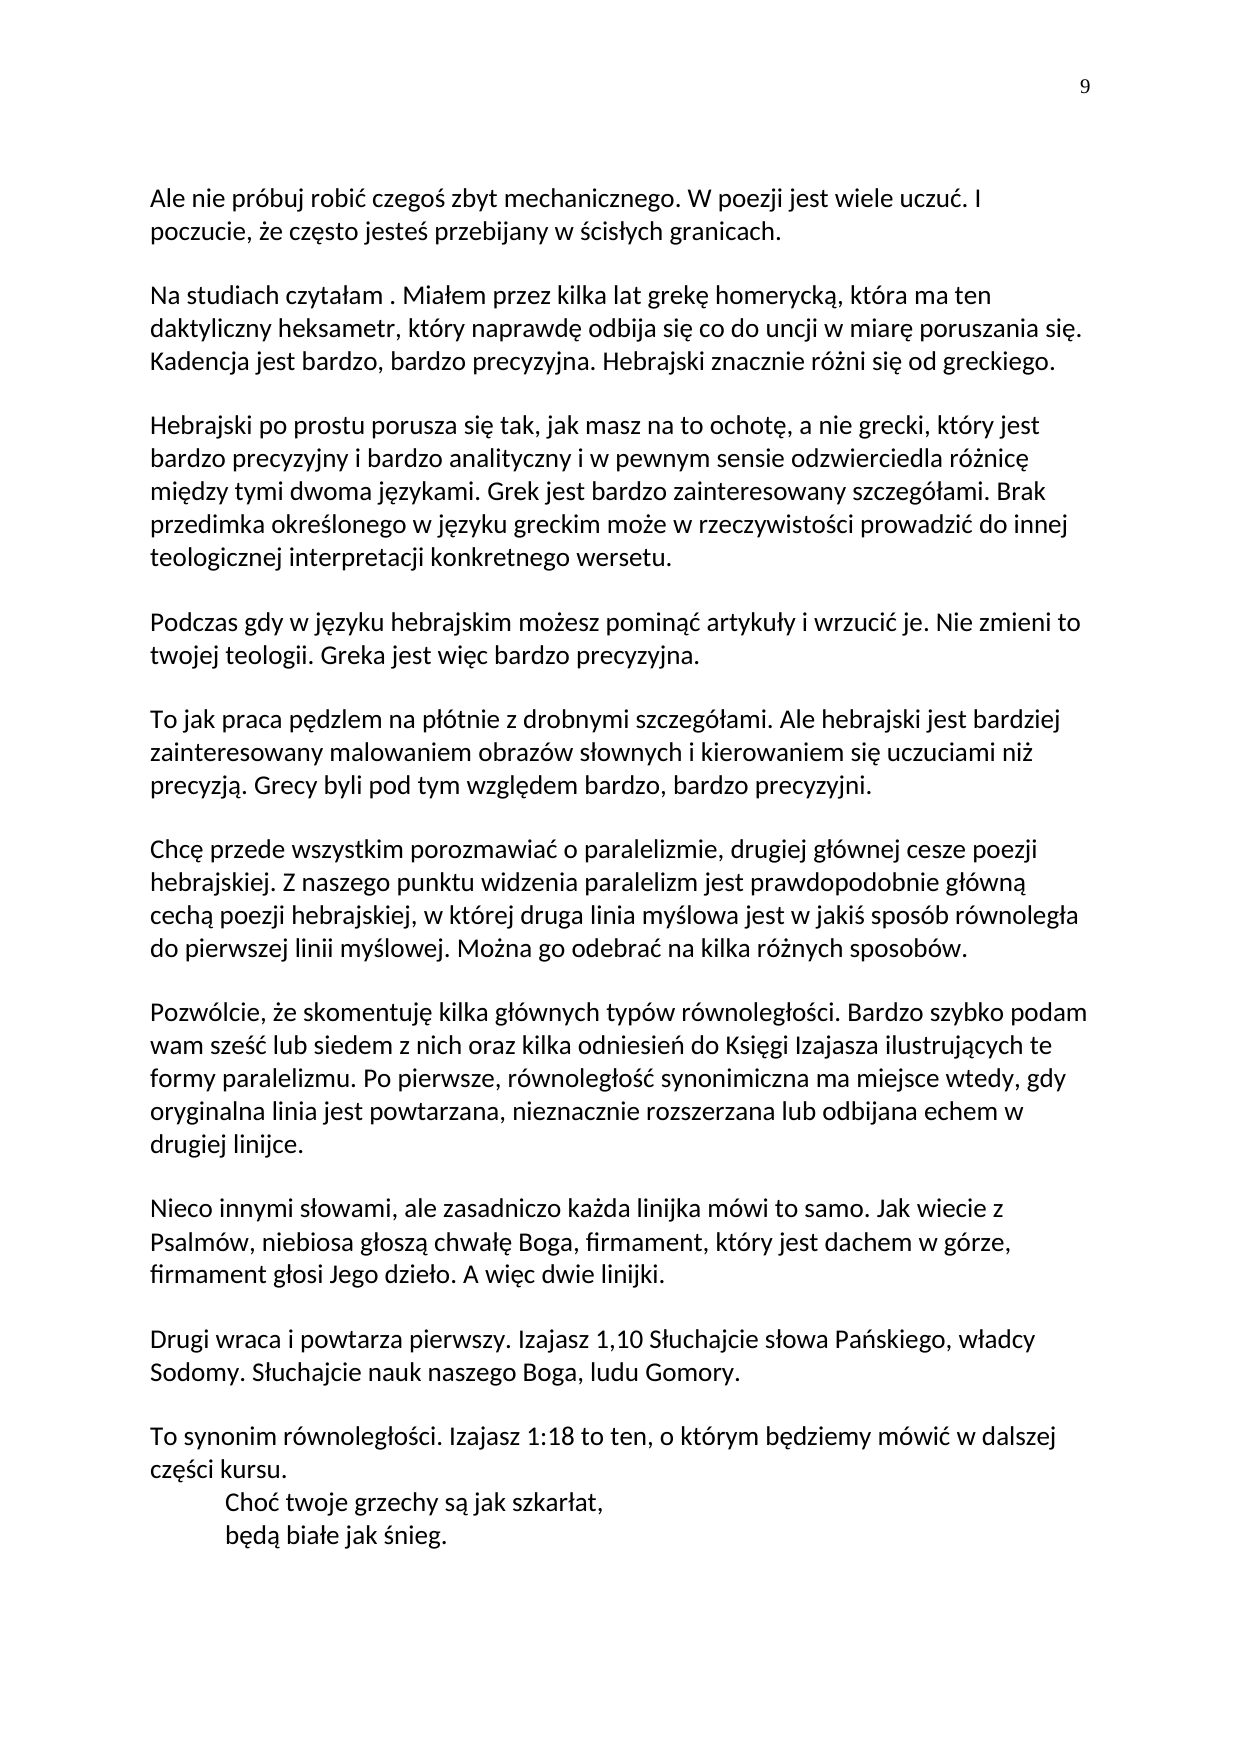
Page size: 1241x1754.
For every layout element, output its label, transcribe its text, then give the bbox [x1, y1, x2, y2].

text To synonim równoległości. Izajasz 1:18 to ten, o którym będziemy mówić w dalszej części kursu. [150, 1419, 1090, 1485]
text Choć twoje grzechy są jak szkarłat, będą białe jak śnieg. [150, 1485, 1090, 1551]
text Na studiach czytałam . Miałem przez kilka lat grekę homerycką, która ma ten daktyliczny heksametr, który naprawdę odbija się co do uncji w miarę poruszania się. Kadencja jest bardzo, bardzo precyzyjna. Hebrajski znacznie różni się od greckiego. [150, 278, 1090, 377]
text To jak praca pędzlem na płótnie z drobnymi szczegółami. Ale hebrajski jest bardziej zainteresowany malowaniem obrazów słownych i kierowaniem się uczuciami niż precyzją. Grecy byli pod tym względem bardzo, bardzo precyzyjni. [150, 702, 1090, 801]
text Nieco innymi słowami, ale zasadniczo każda linijka mówi to samo. Jak wiecie z Psalmów, niebiosa głoszą chwałę Boga, firmament, który jest dachem w górze, firmament głosi Jego dzieło. A więc dwie linijki. [150, 1192, 1090, 1291]
text Chcę przede wszystkim porozmawiać o paralelizmie, drugiej głównej cesze poezji hebrajskiej. Z naszego punktu widzenia paralelizm jest prawdopodobnie główną cechą poezji hebrajskiej, w której druga linia myślowa jest w jakiś sposób równoległa do pierwszej linii myślowej. Można go odebrać na kilka różnych sposobów. [150, 832, 1090, 964]
text Pozwólcie, że skomentuję kilka głównych typów równoległości. Bardzo szybko podam wam sześć lub siedem z nich oraz kilka odniesień do Księgi Izajasza ilustrujących te formy paralelizmu. Po pierwsze, równoległość synonimiczna ma miejsce wtedy, gdy oryginalna linia jest powtarzana, nieznacznie rozszerzana lub odbijana echem w drugiej linijce. [150, 995, 1090, 1161]
text Podczas gdy w języku hebrajskim możesz pominąć artykuły i wrzucić je. Nie zmieni to twojej teologii. Greka jest więc bardzo precyzyjna. [150, 605, 1090, 671]
text Hebrajski po prostu porusza się tak, jak masz na to ochotę, a nie grecki, który jest bardzo precyzyjny i bardzo analityczny i w pewnym sensie odzwierciedla różnicę między tymi dwoma językami. Grek jest bardzo zainteresowany szczegółami. Brak przedimka określonego w języku greckim może w rzeczywistości prowadzić do innej teologicznej interpretacji konkretnego wersetu. [150, 408, 1090, 574]
text Ale nie próbuj robić czegoś zbyt mechanicznego. W poezji jest wiele uczuć. I poczucie, że często jesteś przebijany w ścisłych granicach. [150, 181, 1090, 247]
text Drugi wraca i powtarza pierwszy. Izajasz 1,10 Słuchajcie słowa Pańskiego, władcy Sodomy. Słuchajcie nauk naszego Boga, ludu Gomory. [150, 1322, 1090, 1388]
